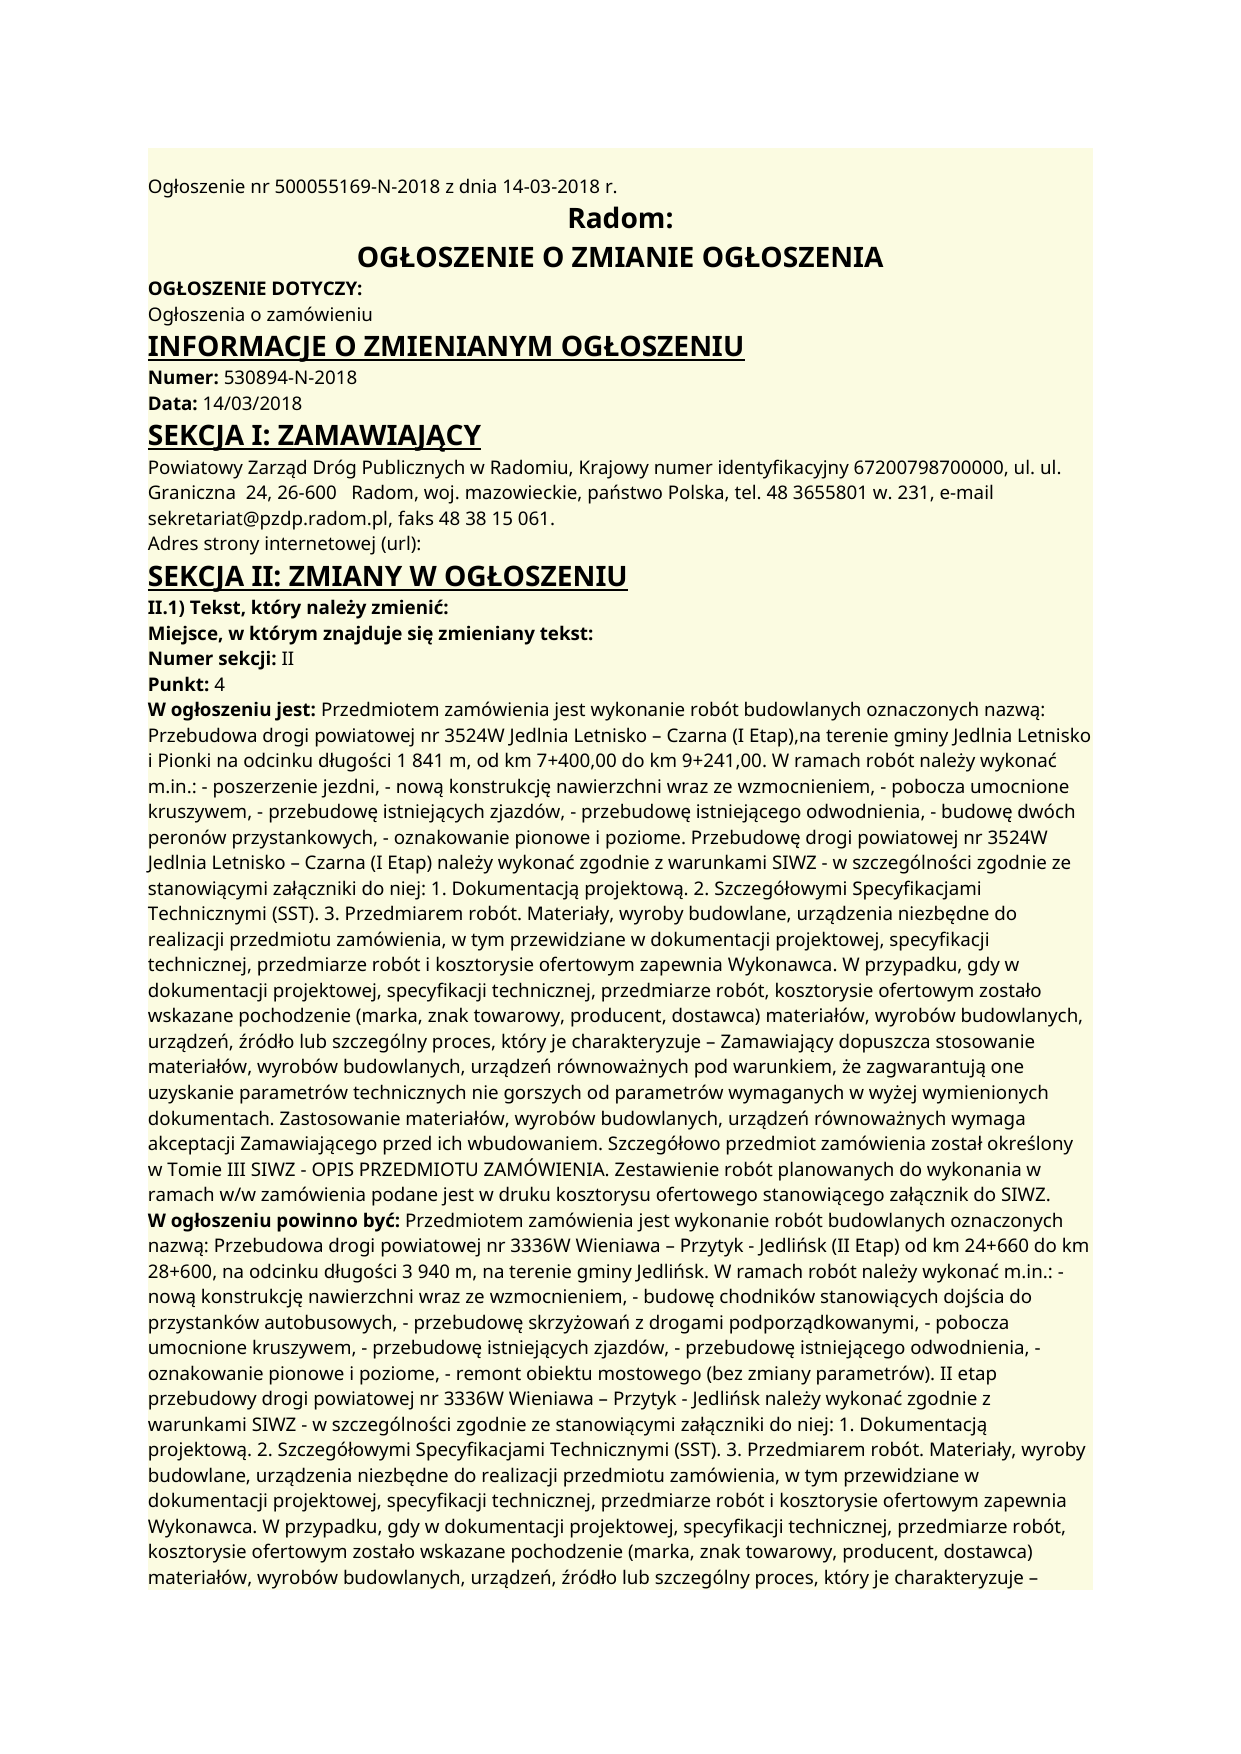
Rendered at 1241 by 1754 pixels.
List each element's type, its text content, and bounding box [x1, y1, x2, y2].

text SEKCJA II: ZMIANY W OGŁOSZENIU [148, 556, 1093, 594]
text Ogłoszenia o zamówieniu [148, 301, 1093, 326]
text OGŁOSZENIE DOTYCZY: [148, 275, 1093, 301]
text SEKCJA I: ZAMAWIAJĄCY [148, 416, 1093, 454]
text Powiatowy Zarząd Dróg Publicznych w Radomiu, Krajowy numer identyfikacyjny 67200798700000, ul. ul. Graniczna 24, 26-600 Radom, woj. mazowieckie, państwo Polska, tel. 48 3655801 w. 231, e-mail sekretariat@pzdp.radom.pl, faks 48 38 15 061. Adres strony internetowej (url): [148, 454, 1093, 556]
text II.1) Tekst, który należy zmienić: [148, 594, 1093, 620]
text INFORMACJE O ZMIENIANYM OGŁOSZENIU [148, 326, 1093, 365]
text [148, 620, 1093, 1590]
text Ogłoszenie nr 500055169-N-2018 z dnia 14-03-2018 r. [148, 148, 1093, 199]
text Numer: 530894-N-2018 Data: 14/03/2018 [148, 365, 1093, 416]
text Radom: OGŁOSZENIE O ZMIANIE OGŁOSZENIA [148, 199, 1093, 275]
